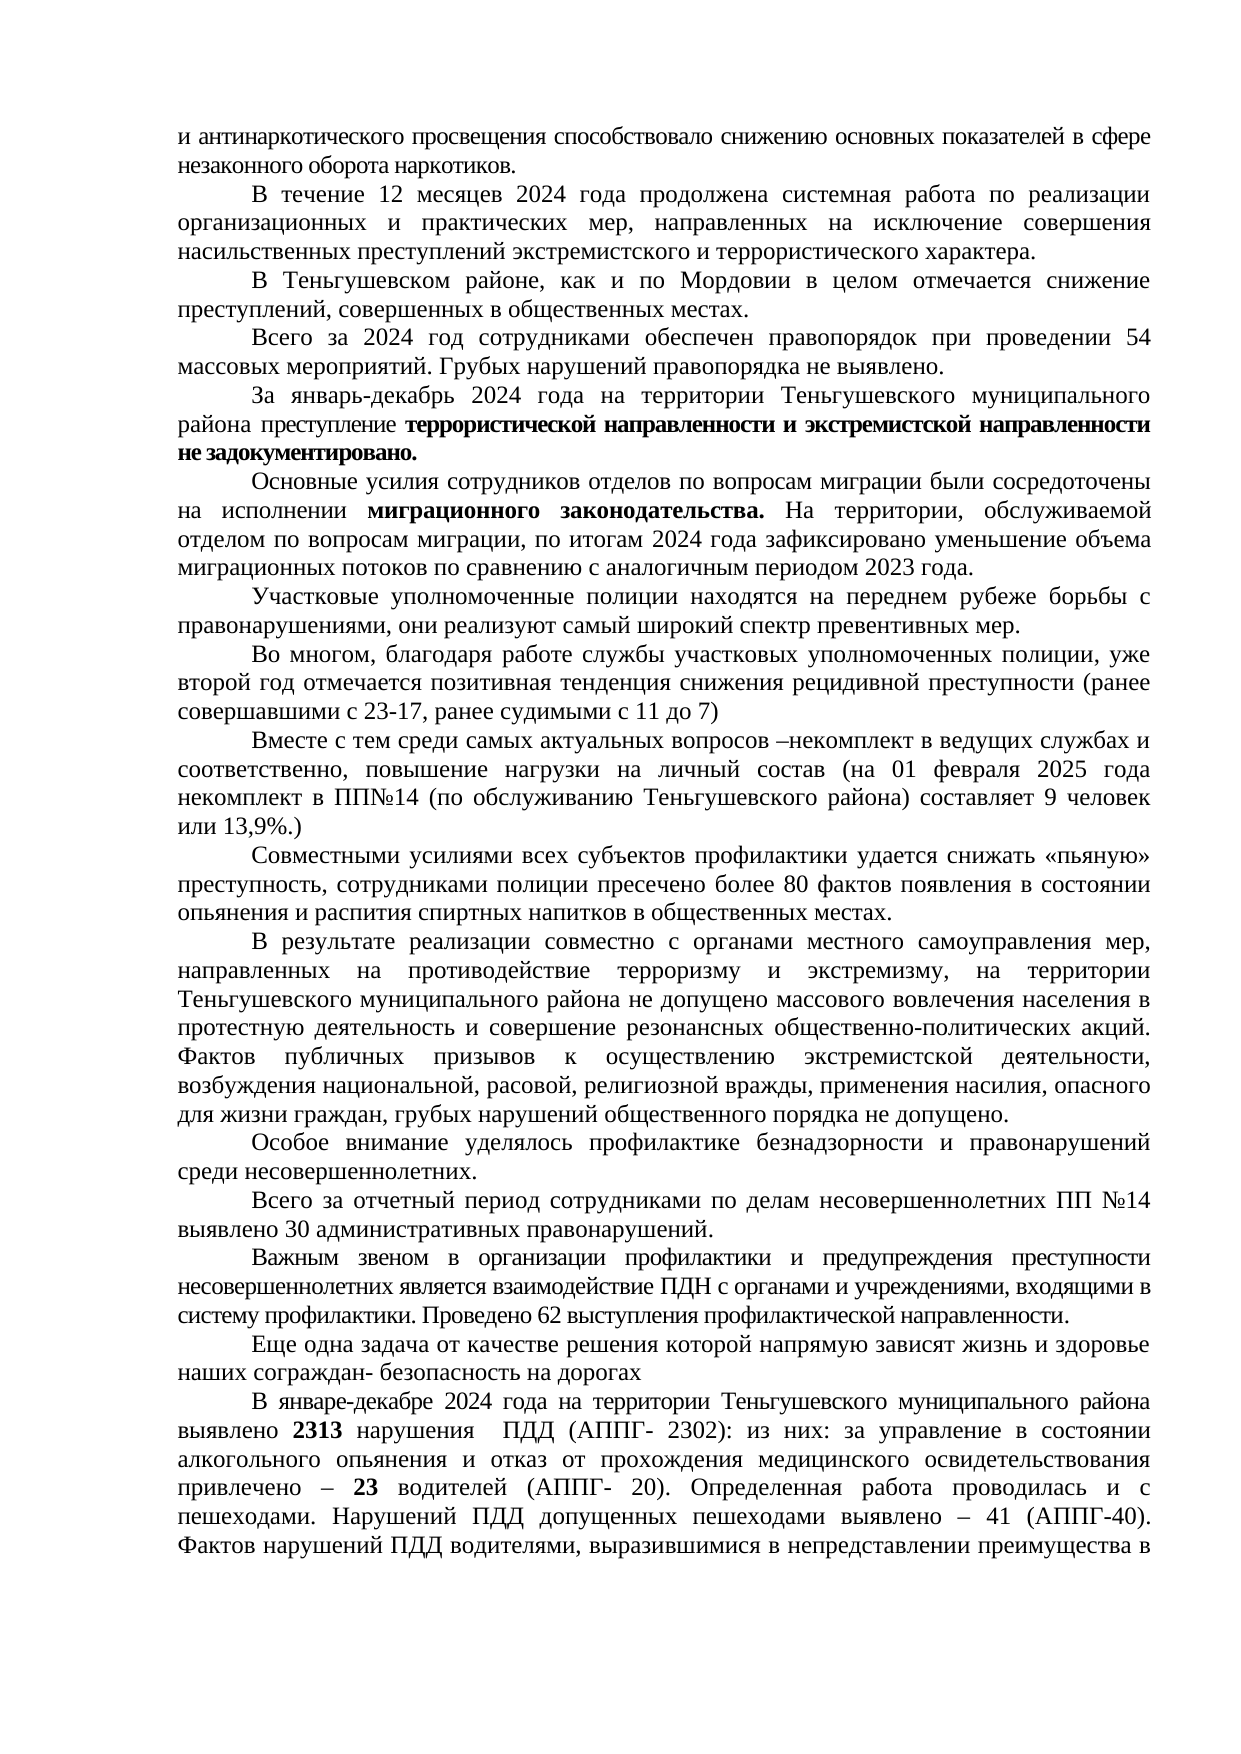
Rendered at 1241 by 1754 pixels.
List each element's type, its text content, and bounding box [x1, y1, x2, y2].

text Во многом, благодаря работе службы участковых уполномоченных полиции, уже второй год отмечается позитивная тенденция снижения рецидивной преступности (ранее совершавшими с 23-17, ранее судимыми с 11 до 7) [177, 639, 1152, 725]
text За январь-декабрь 2024 года на территории Теньгушевского муниципального района преступление террористической направленности и экстремистской направленности не задокументировано. [177, 380, 1152, 466]
text Участковые уполномоченные полиции находятся на переднем рубеже борьбы с правонарушениями, они реализуют самый широкий спектр превентивных мер. [177, 581, 1152, 639]
text Всего за отчетный период сотрудниками по делам несовершеннолетних ПП №14 выявлено 30 административных правонарушений. [177, 1185, 1152, 1242]
text Еще одна задача от качестве решения которой напрямую зависят жизнь и здоровье наших сограждан- безопасность на дорогах [177, 1329, 1152, 1383]
text Всего за 2024 год сотрудниками обеспечен правопорядок при проведении 54 массовых мероприятий. Грубых нарушений правопорядка не выявлено. [177, 322, 1152, 380]
text Совместными усилиями всех субъектов профилактики удается снижать «пьяную» преступность, сотрудниками полиции пресечено более 80 фактов появления в состоянии опьянения и распития спиртных напитков в общественных местах. [177, 840, 1152, 926]
text В Теньгушевском районе, как и по Мордовии в целом отмечается снижение преступлений, совершенных в общественных местах. [177, 265, 1152, 322]
text Вместе с тем среди самых актуальных вопросов –некомплект в ведущих службах и соответственно, повышение нагрузки на личный состав (на 01 февраля 2025 года некомплект в ПП№14 (по обслуживанию Теньгушевского района) составляет 9 человек или 13,9%.) [177, 725, 1152, 840]
text Особое внимание уделялось профилактике безнадзорности и правонарушений среди несовершеннолетних. [177, 1127, 1152, 1185]
text Важным звеном в организации профилактики и предупреждения преступности несовершеннолетних является взаимодействие ПДН с органами и учреждениями, входящими в систему профилактики. Проведено 62 выступления профилактической направленности. [177, 1242, 1152, 1329]
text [177, 119, 1164, 179]
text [177, 1383, 1164, 1611]
text Основные усилия сотрудников отделов по вопросам миграции были сосредоточены на исполнении миграционного законодательства. На территории, обслуживаемой отделом по вопросам миграции, по итогам 2024 года зафиксировано уменьшение объема миграционных потоков по сравнению с аналогичным периодом 2023 года. [177, 466, 1152, 581]
text В результате реализации совместно с органами местного самоуправления мер, направленных на противодействие терроризму и экстремизму, на территории Теньгушевского муниципального района не допущено массового вовлечения населения в протестную деятельность и совершение резонансных общественно-политических акций. Фактов публичных призывов к осуществлению экстремистской деятельности, возбуждения национальной, расовой, религиозной вражды, применения насилия, опасного для жизни граждан, грубых нарушений общественного порядка не допущено. [177, 926, 1152, 1127]
text В течение 12 месяцев 2024 года продолжена системная работа по реализации организационных и практических мер, направленных на исключение совершения насильственных преступлений экстремистского и террористического характера. [177, 179, 1152, 265]
